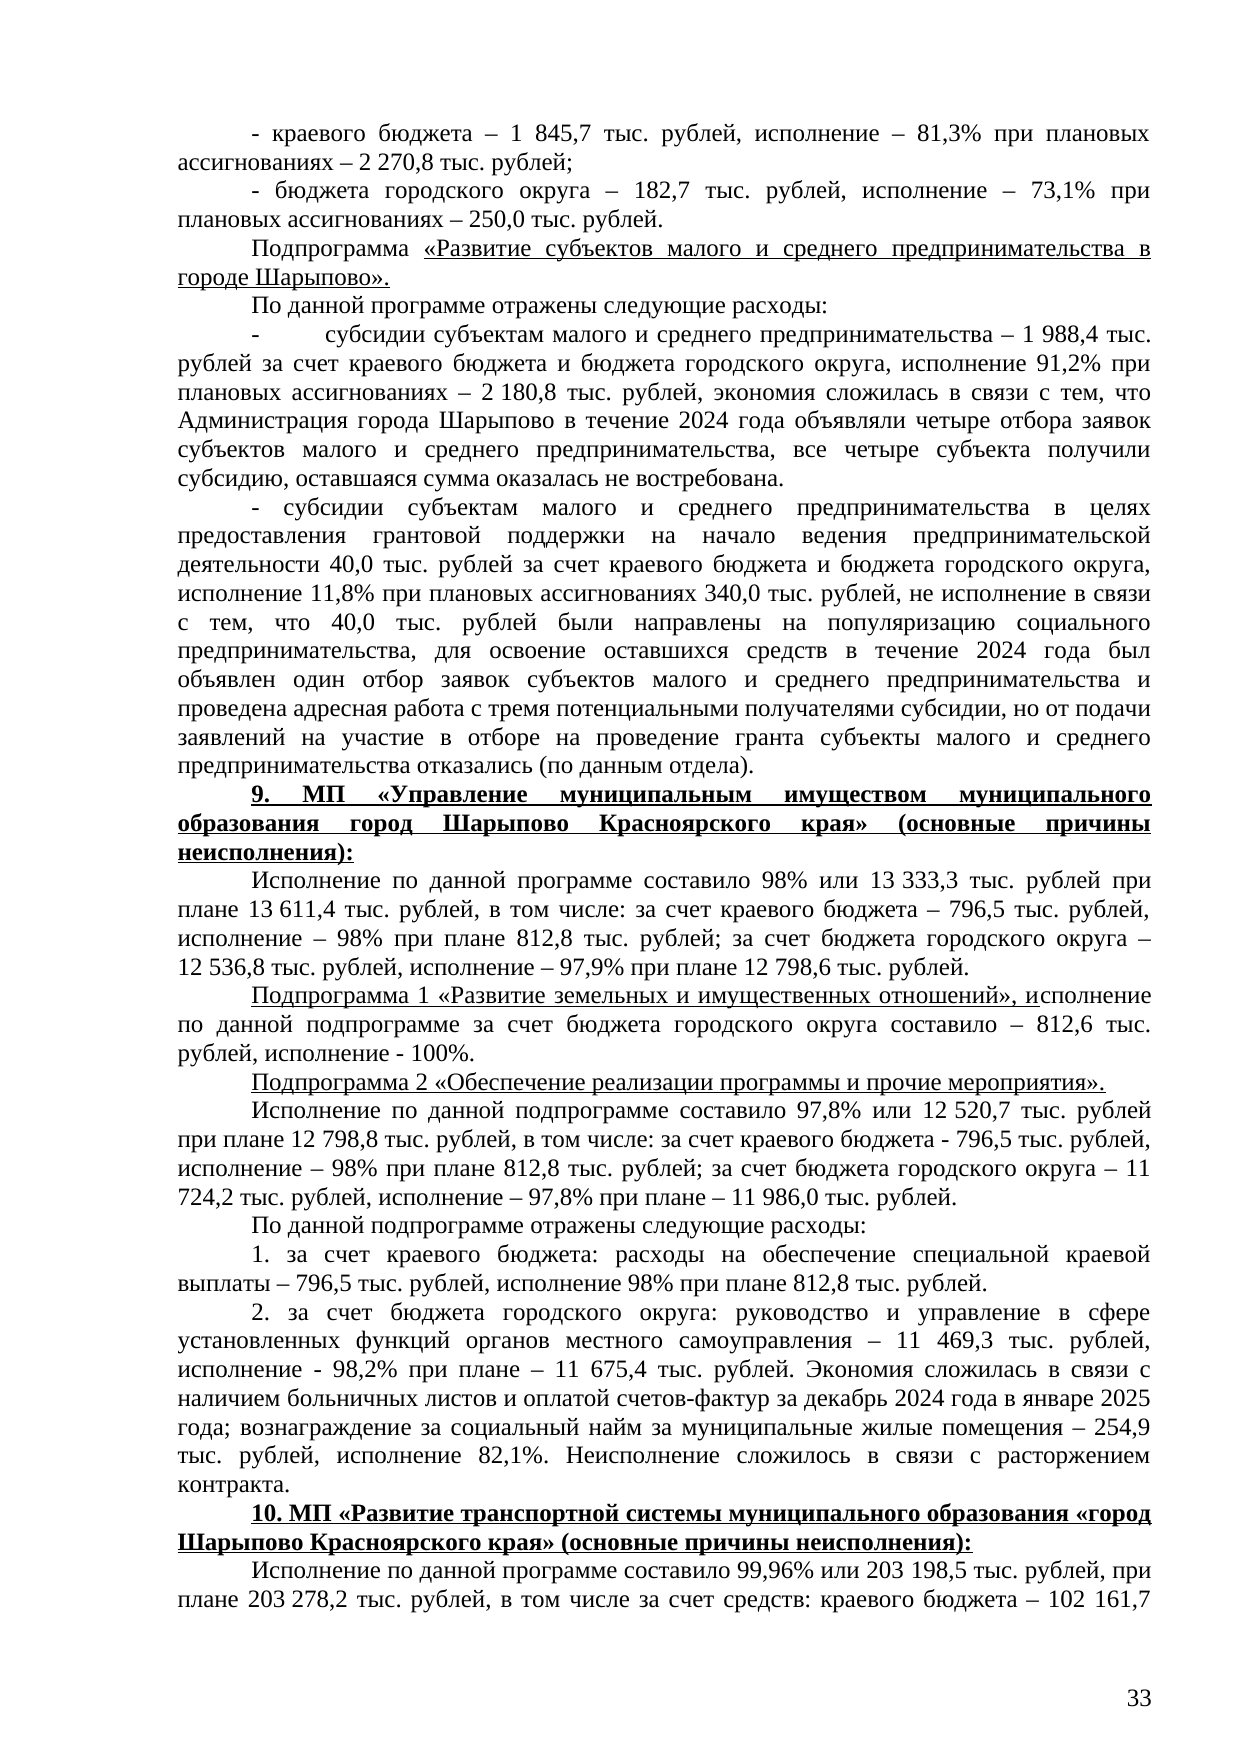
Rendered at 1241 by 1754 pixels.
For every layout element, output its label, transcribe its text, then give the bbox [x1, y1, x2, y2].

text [177, 1556, 1152, 1613]
text По данной программе отражены следующие расходы: [177, 291, 1152, 319]
list 10. МП «Развитие транспортной системы муниципального образования «город Шарыпово Красноярского края» (основные причины неисполнения): [177, 1498, 1152, 1556]
text По данной подпрограмме отражены следующие расходы: [177, 1211, 1152, 1239]
text Подпрограмма 1 «Развитие земельных и имущественных отношений», исполнение по данной подпрограмме за счет бюджета городского округа составило – 812,6 тыс. рублей, исполнение - 100%. [177, 981, 1152, 1067]
text Подпрограмма «Развитие субъектов малого и среднего предпринимательства в городе Шарыпово». [177, 233, 1152, 291]
text - субсидии субъектам малого и среднего предпринимательства в целях предоставления грантовой поддержки на начало ведения предпринимательской деятельности 40,0 тыс. рублей за счет краевого бюджета и бюджета городского округа, исполнение 11,8% при плановых ассигнованиях 340,0 тыс. рублей, не исполнение в связи с тем, что 40,0 тыс. рублей были направлены на популяризацию социального предпринимательства, для освоение оставшихся средств в течение 2024 года был объявлен один отбор заявок субъектов малого и среднего предпринимательства и проведена адресная работа с тремя потенциальными получателями субсидии, но от подачи заявлений на участие в отборе на проведение гранта субъекты малого и среднего предпринимательства отказались (по данным отдела). [177, 492, 1152, 779]
text - краевого бюджета – 1 845,7 тыс. рублей, исполнение – 81,3% при плановых ассигнованиях – 2 270,8 тыс. рублей; [177, 118, 1152, 176]
text Подпрограмма 2 «Обеспечение реализации программы и прочие мероприятия». [177, 1067, 1152, 1096]
list Исполнение по данной программе составило 98% или 13 333,3 тыс. рублей при плане 13 611,4 тыс. рублей, в том числе: за счет краевого бюджета – 796,5 тыс. рублей, исполнение – 98% при плане 812,8 тыс. рублей; за счет бюджета городского округа – 12 536,8 тыс. рублей, исполнение – 97,9% при плане 12 798,6 тыс. рублей. [177, 866, 1152, 981]
text 9. МП «Управление муниципальным имуществом муниципального образования город Шарыпово Красноярского края» (основные причины неисполнения): [177, 779, 1152, 866]
text 1. за счет краевого бюджета: расходы на обеспечение специальной краевой выплаты – 796,5 тыс. рублей, исполнение 98% при плане 812,8 тыс. рублей. [177, 1239, 1152, 1297]
text Исполнение по данной подпрограмме составило 97,8% или 12 520,7 тыс. рублей при плане 12 798,8 тыс. рублей, в том числе: за счет краевого бюджета - 796,5 тыс. рублей, исполнение – 98% при плане 812,8 тыс. рублей; за счет бюджета городского округа – 11 724,2 тыс. рублей, исполнение – 97,8% при плане – 11 986,0 тыс. рублей. [177, 1096, 1152, 1211]
text - субсидии субъектам малого и среднего предпринимательства – 1 988,4 тыс. рублей за счет краевого бюджета и бюджета городского округа, исполнение 91,2% при плановых ассигнованиях – 2 180,8 тыс. рублей, экономия сложилась в связи с тем, что Администрация города Шарыпово в течение 2024 года объявляли четыре отбора заявок субъектов малого и среднего предпринимательства, все четыре субъекта получили субсидию, оставшаяся сумма оказалась не востребована. [177, 319, 1152, 492]
text 2. за счет бюджета городского округа: руководство и управление в сфере установленных функций органов местного самоуправления – 11 469,3 тыс. рублей, исполнение - 98,2% при плане – 11 675,4 тыс. рублей. Экономия сложилась в связи с наличием больничных листов и оплатой счетов-фактур за декабрь 2024 года в январе 2025 года; вознаграждение за социальный найм за муниципальные жилые помещения – 254,9 тыс. рублей, исполнение 82,1%. Неисполнение сложилось в связи с расторжением контракта. [177, 1297, 1152, 1498]
text - бюджета городского округа – 182,7 тыс. рублей, исполнение – 73,1% при плановых ассигнованиях – 250,0 тыс. рублей. [177, 176, 1152, 233]
